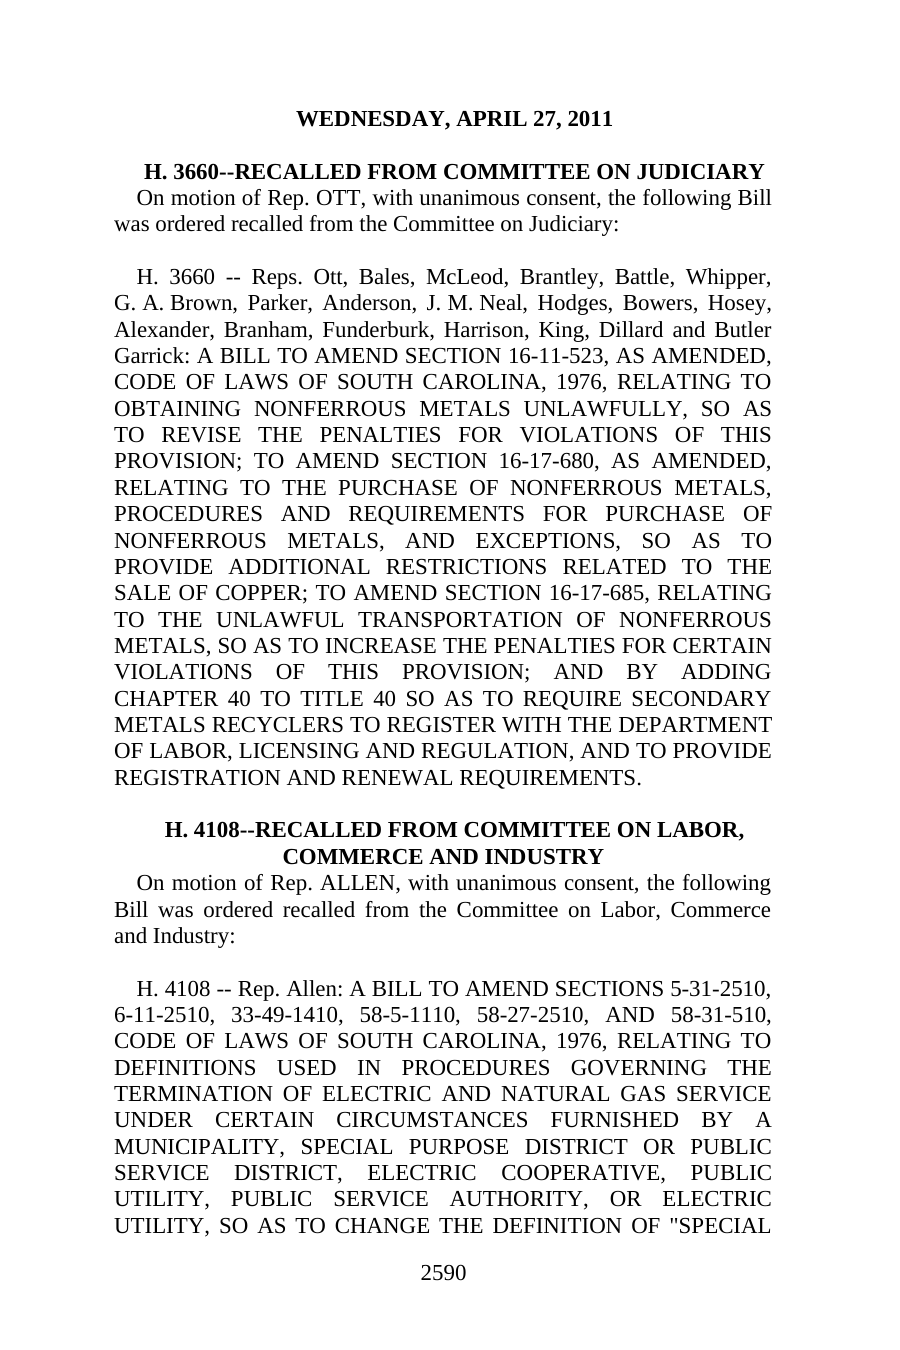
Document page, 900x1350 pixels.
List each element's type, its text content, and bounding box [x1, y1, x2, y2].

text H. 3660 -- Reps. Ott, Bales, McLeod, Brantley, Battle, Whipper, G. A. Brown, Parker, Anderson, J. M. Neal, Hodges, Bowers, Hosey, Alexander, Branham, Funderburk, Harrison, King, Dillard and Butler Garrick: A BILL TO AMEND SECTION 16-11-523, AS AMENDED, CODE OF LAWS OF SOUTH CAROLINA, 1976, RELATING TO OBTAINING NONFERROUS METALS UNLAWFULLY, SO AS TO REVISE THE PENALTIES FOR VIOLATIONS OF THIS PROVISION; TO AMEND SECTION 16-17-680, AS AMENDED, RELATING TO THE PURCHASE OF NONFERROUS METALS, PROCEDURES AND REQUIREMENTS FOR PURCHASE OF NONFERROUS METALS, AND EXCEPTIONS, SO AS TO PROVIDE ADDITIONAL RESTRICTIONS RELATED TO THE SALE OF COPPER; TO AMEND SECTION 16-17-685, RELATING TO THE UNLAWFUL TRANSPORTATION OF NONFERROUS METALS, SO AS TO INCREASE THE PENALTIES FOR CERTAIN VIOLATIONS OF THIS PROVISION; AND BY ADDING CHAPTER 40 TO TITLE 40 SO AS TO REQUIRE SECONDARY METALS RECYCLERS TO REGISTER WITH THE DEPARTMENT OF LABOR, LICENSING AND REGULATION, AND TO PROVIDE REGISTRATION AND RENEWAL REQUIREMENTS. [114, 263, 772, 790]
text On motion of Rep. ALLEN, with unanimous consent, the following Bill was ordered recalled from the Committee on Labor, Commerce and Industry: [114, 869, 772, 948]
text On motion of Rep. OTT, with unanimous consent, the following Bill was ordered recalled from the Committee on Judiciary: [114, 184, 772, 237]
text H. 3660--RECALLED FROM COMMITTEE ON JUDICIARY [114, 158, 772, 184]
text H. 4108--RECALLED FROM COMMITTEE ON LABOR, COMMERCE AND INDUSTRY [114, 817, 772, 869]
